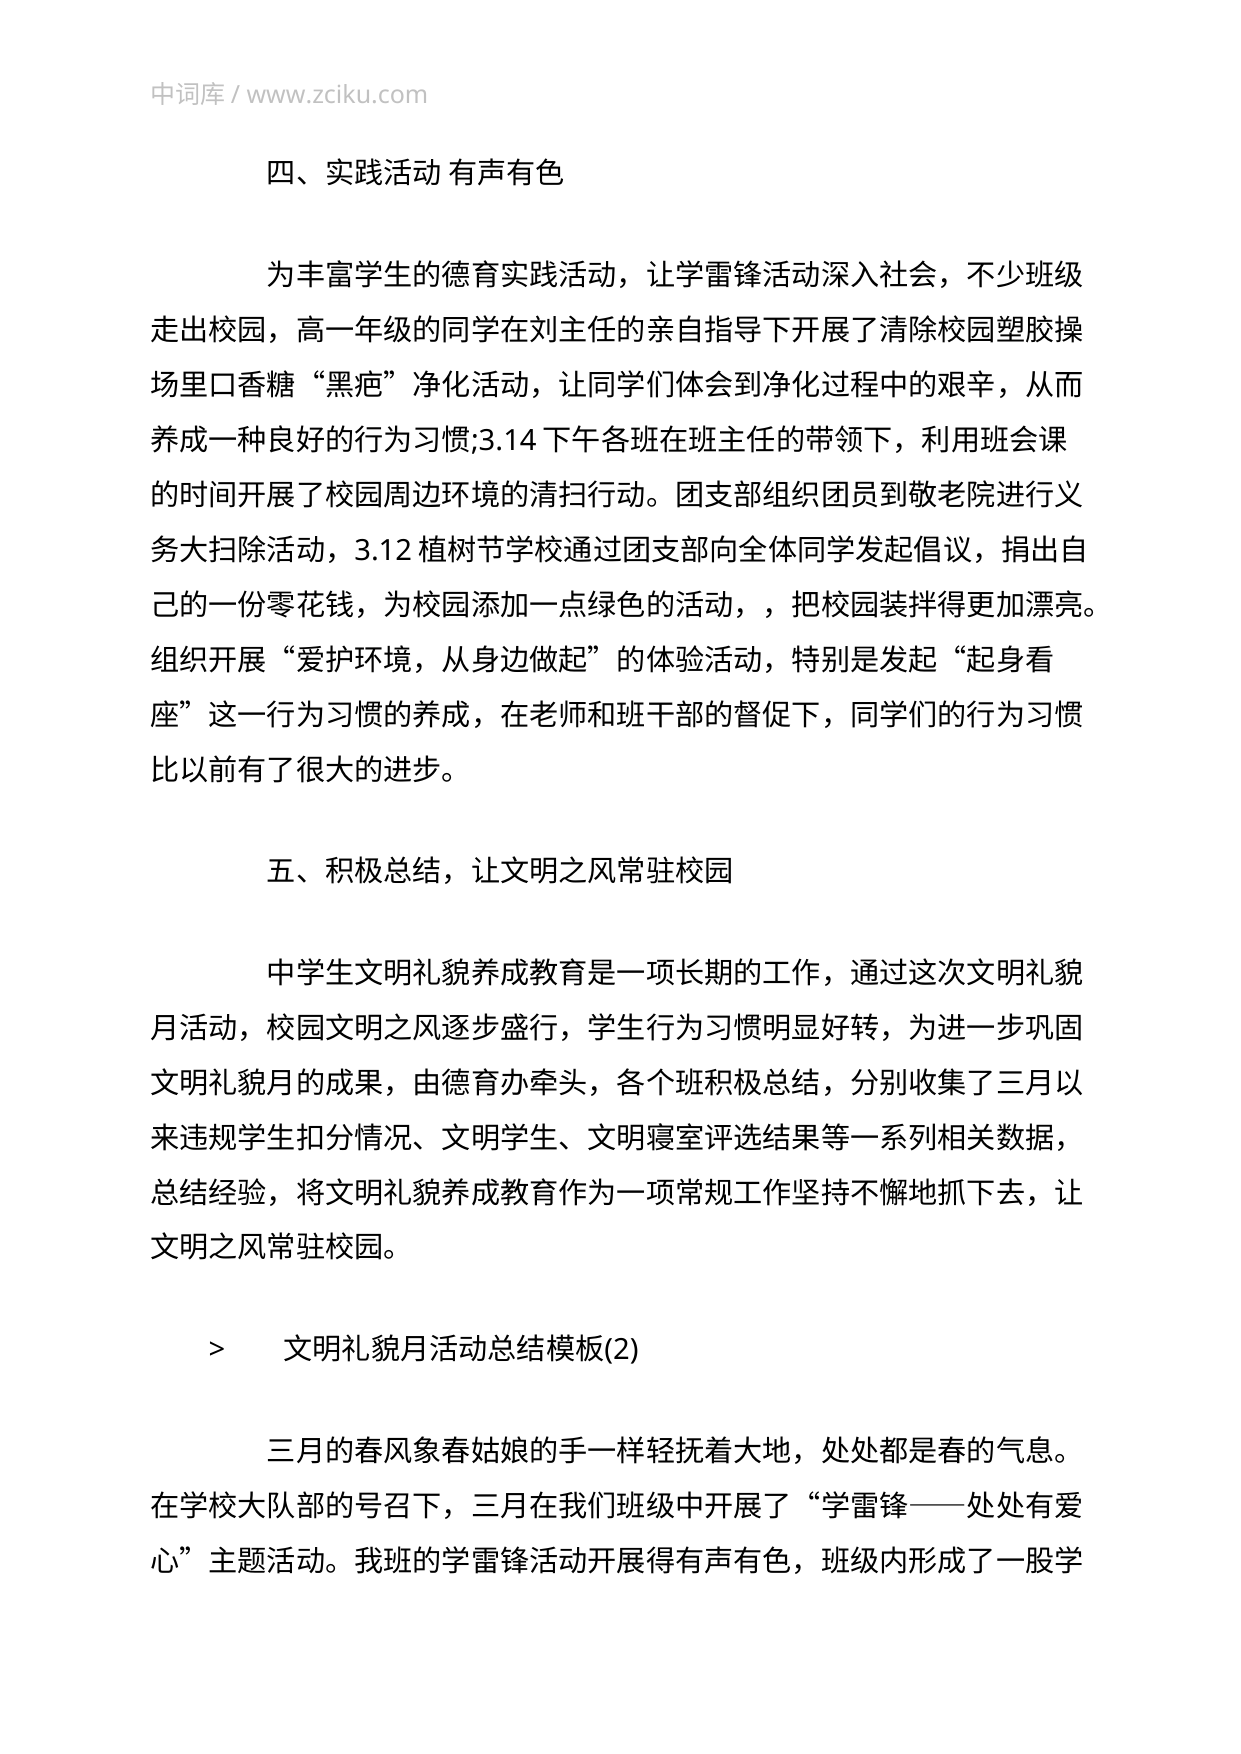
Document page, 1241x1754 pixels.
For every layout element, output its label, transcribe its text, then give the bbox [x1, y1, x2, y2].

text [150, 1428, 1090, 1580]
text 四、实践活动 有声有色 [150, 150, 1090, 192]
text > 文明礼貌月活动总结模板(2) [150, 1326, 1090, 1368]
text 五、积极总结，让文明之风常驻校园 [150, 848, 1090, 890]
text 为丰富学生的德育实践活动，让学雷锋活动深入社会，不少班级走出校园，高一年级的同学在刘主任的亲自指导下开展了清除校园塑胶操场里口香糖“黑疤”净化活动，让同学们体会到净化过程中的艰辛，从而养成一种良好的行为习惯;3.14下午各班在班主任的带领下，利用班会课的时间开展了校园周边环境的清扫行动。团支部组织团员到敬老院进行义务大扫除活动，3.12植树节学校通过团支部向全体同学发起倡议，捐出自己的一份零花钱，为校园添加一点绿色的活动，，把校园装拌得更加漂亮。组织开展“爱护环境，从身边做起”的体验活动，特别是发起“起身看座”这一行为习惯的养成，在老师和班干部的督促下，同学们的行为习惯比以前有了很大的进步。 [150, 252, 1090, 788]
text 中学生文明礼貌养成教育是一项长期的工作，通过这次文明礼貌月活动，校园文明之风逐步盛行，学生行为习惯明显好转，为进一步巩固文明礼貌月的成果，由德育办牵头，各个班积极总结，分别收集了三月以来违规学生扣分情况、文明学生、文明寝室评选结果等一系列相关数据，总结经验，将文明礼貌养成教育作为一项常规工作坚持不懈地抓下去，让文明之风常驻校园。 [150, 949, 1090, 1266]
